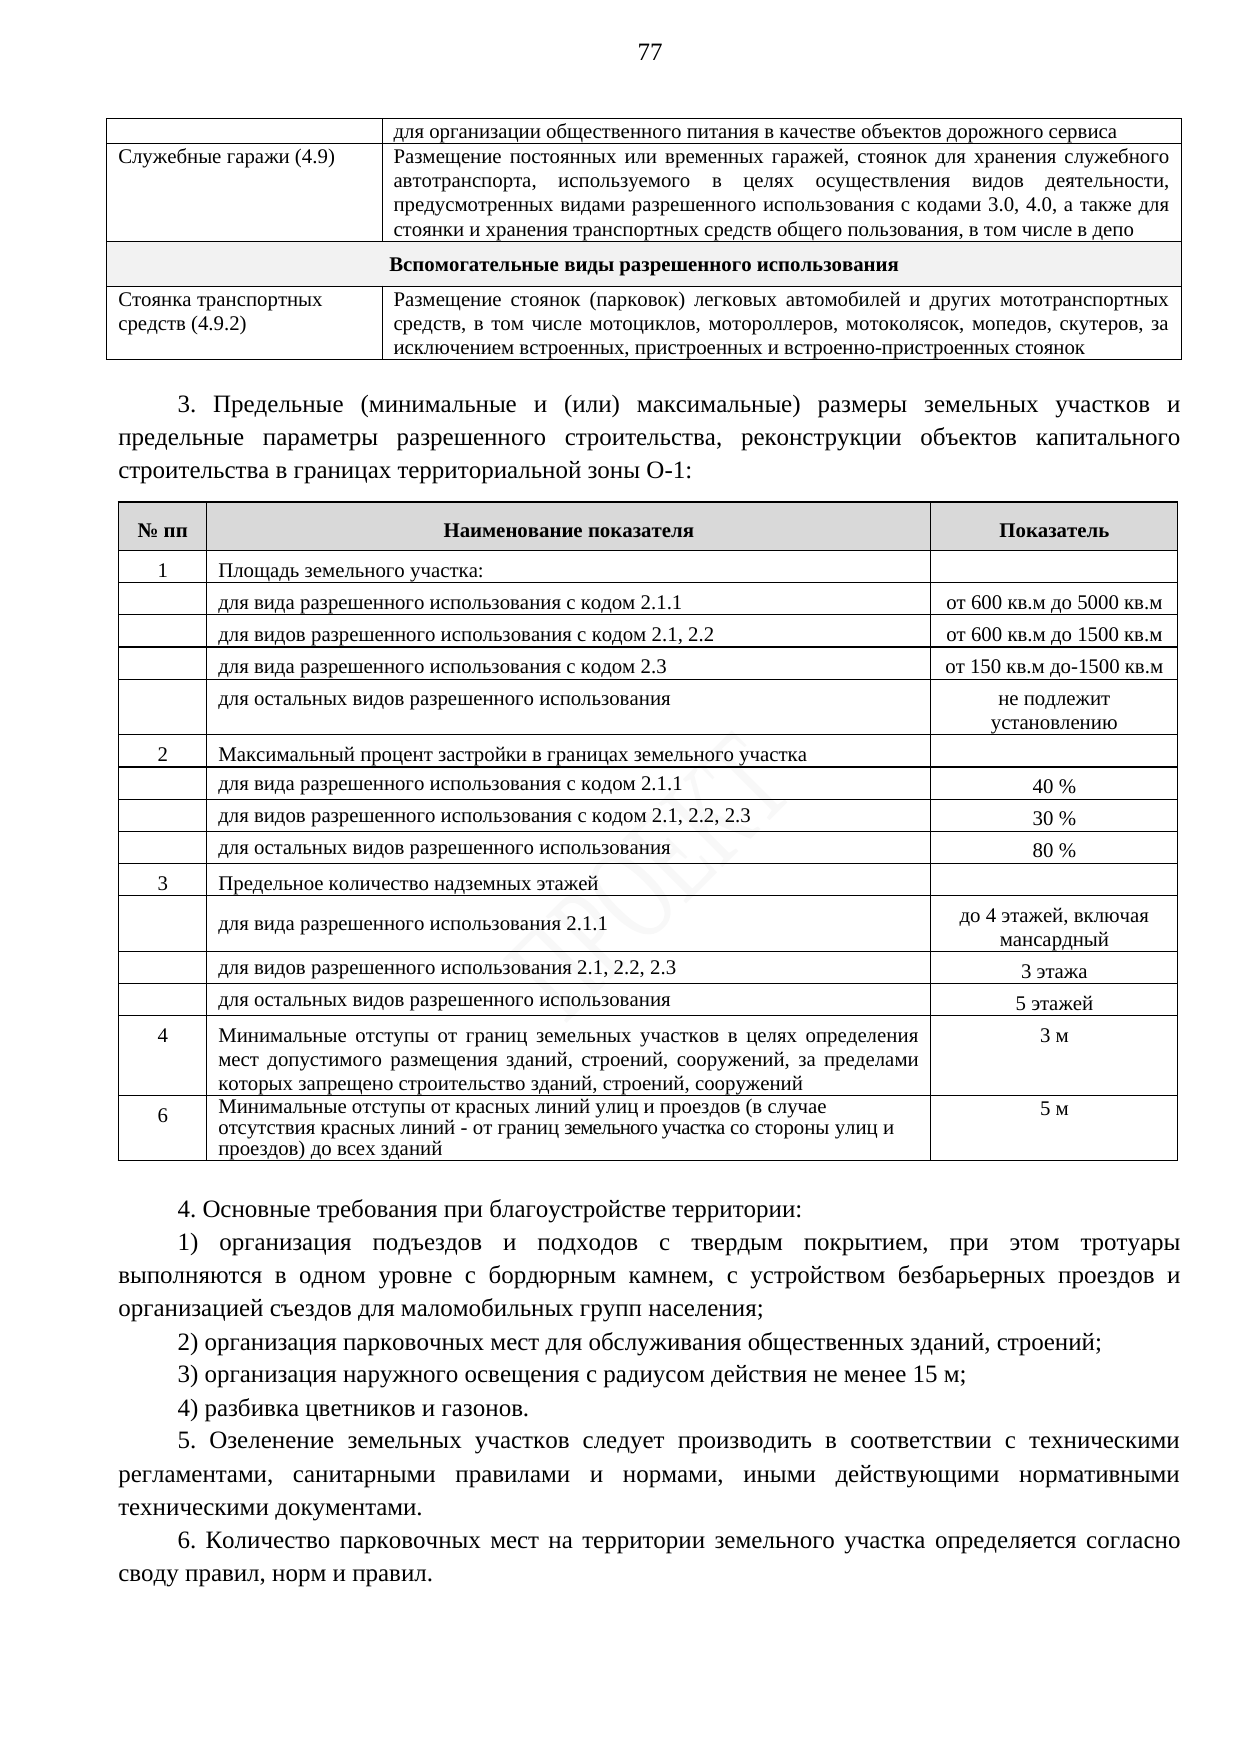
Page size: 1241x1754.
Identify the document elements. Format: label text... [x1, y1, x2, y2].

table_cell [119, 896, 206, 951]
table_cell [119, 984, 206, 1015]
table_cell [931, 735, 1177, 766]
table_cell 1 [119, 551, 206, 582]
table_cell [119, 832, 206, 863]
table_cell [119, 648, 206, 678]
table_cell [119, 680, 206, 734]
table_cell 6 [119, 1096, 206, 1160]
table_cell 5 этажей [931, 984, 1177, 1015]
table_cell Размещение стоянок (парковок) легковых автомобилей и других мототранспортных средств, в том числе мотоциклов, мотороллеров, мотоколясок, мопедов, скутеров, за исключением встроенных, пристроенных и встроенно-пристроенных стоянок [383, 287, 1181, 359]
text 2) организация парковочных мест для обслуживания общественных зданий, строений; [118, 1327, 1181, 1355]
table_cell 3 [119, 864, 206, 895]
text 6. Количество парковочных мест на территории земельного участка определяется согласно своду правил, норм и правил. [118, 1525, 1181, 1586]
table_cell [119, 952, 206, 983]
table_cell [119, 615, 206, 646]
table_cell для вида разрешенного использования с кодом 2.1.1 [207, 583, 930, 614]
table_cell Минимальные отступы oт красных линий yлиц и проездов (в cлyчае отсутствия красных линий - oт гpaниц земельного участка co стороны yлиц и проездов) до всех зданий [207, 1096, 930, 1160]
text 4. Основные требования при благоустройстве территории: [118, 1194, 1181, 1223]
table_cell Вспомогательные виды разрешенного использования [107, 242, 1181, 286]
table_cell для вида разрешенного использования с кодом 2.3 [207, 648, 930, 678]
table_cell 3 этажа [931, 952, 1177, 983]
table_cell для остальных видов разрешенного использования [207, 832, 930, 863]
table_cell от 600 кв.м до 1500 кв.м [931, 615, 1177, 646]
text 3. Предельные (минимальные и (или) максимальные) размеры земельных участков и предельные параметры разрешенного строительства, реконструкции объектов капитального строительства в границах территориальной зоны О-1: [118, 389, 1181, 483]
table_cell 5 м [931, 1096, 1177, 1160]
table_cell 3 м [931, 1016, 1177, 1095]
table_cell не подлежит установлению [931, 680, 1177, 734]
table_cell Минимальные отступы от границ земельных участков в целях определения мест допустимого размещения зданий, строений, сооружений, за пределами которых запрещено строительство зданий, строений, сооружений [207, 1016, 930, 1095]
table_header № пп [119, 503, 206, 550]
table_cell для видов разрешенного использования с кодом 2.1, 2.2, 2.3 [207, 800, 930, 831]
table_cell Служебные гаражи (4.9) [107, 144, 382, 241]
table_cell от 150 кв.м до-1500 кв.м [931, 648, 1177, 678]
table_cell до 4 этажей, включая мансардный [931, 896, 1177, 951]
table_cell [119, 583, 206, 614]
table_cell для видов разрешенного использования с кодом 2.1, 2.2 [207, 615, 930, 646]
table_cell 80 % [931, 832, 1177, 863]
table_cell для вида разрешенного использования 2.1.1 [207, 896, 930, 951]
table_cell для остальных видов разрешенного использования [207, 680, 930, 734]
table_cell Максимальный процент застройки в границах земельного участка [207, 735, 930, 766]
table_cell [107, 119, 382, 143]
table_cell 30 % [931, 800, 1177, 831]
table_cell 4 [119, 1016, 206, 1095]
table_cell [931, 551, 1177, 582]
table_cell Площадь земельного участка: [207, 551, 930, 582]
table_cell для остальных видов разрешенного использования [207, 984, 930, 1015]
table_cell [931, 864, 1177, 895]
text 5. Озеленение земельных участков следует производить в соответствии c техническими регламентами, санитарными правилами и нормами, иными действующими нормативными техническими документами. [118, 1426, 1181, 1520]
table_cell от 600 кв.м до 5000 кв.м [931, 583, 1177, 614]
table_cell [119, 800, 206, 831]
text 3) организация наружного освещения c радиусом действия не менее 15 м; [118, 1359, 1181, 1388]
table_cell Предельное количество надземных этажей [207, 864, 930, 895]
table_cell [119, 768, 206, 798]
table_cell для вида разрешенного использования с кодом 2.1.1 [207, 768, 930, 798]
table_header Наименование показателя [207, 503, 930, 550]
table_cell Размещение постоянных или временных гаражей, стоянок для хранения служебного автотранспорта, используемого в целях осуществления видов деятельности, предусмотренных видами разрешенного использования с кодами 3.0, 4.0, а также для стоянки и хранения транспортных средств общего пользования, в том числе в депо [383, 144, 1181, 241]
table_cell 2 [119, 735, 206, 766]
table_cell для видов разрешенного использования 2.1, 2.2, 2.3 [207, 952, 930, 983]
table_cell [383, 119, 1181, 143]
table_cell 40 % [931, 768, 1177, 798]
table_header Показатель [931, 503, 1177, 550]
text 1) организация подъездов и подходов c твердым покрытием, при этом тротуары выполняются в одном уровне c бордюрным камнем, c устройством безбарьерных проездов и организацией съездов для маломобильных групп населения; [118, 1227, 1181, 1322]
table_cell Стоянка транспортных средств (4.9.2) [107, 287, 382, 359]
text 4) разбивка цветников и газонов. [118, 1393, 1181, 1421]
